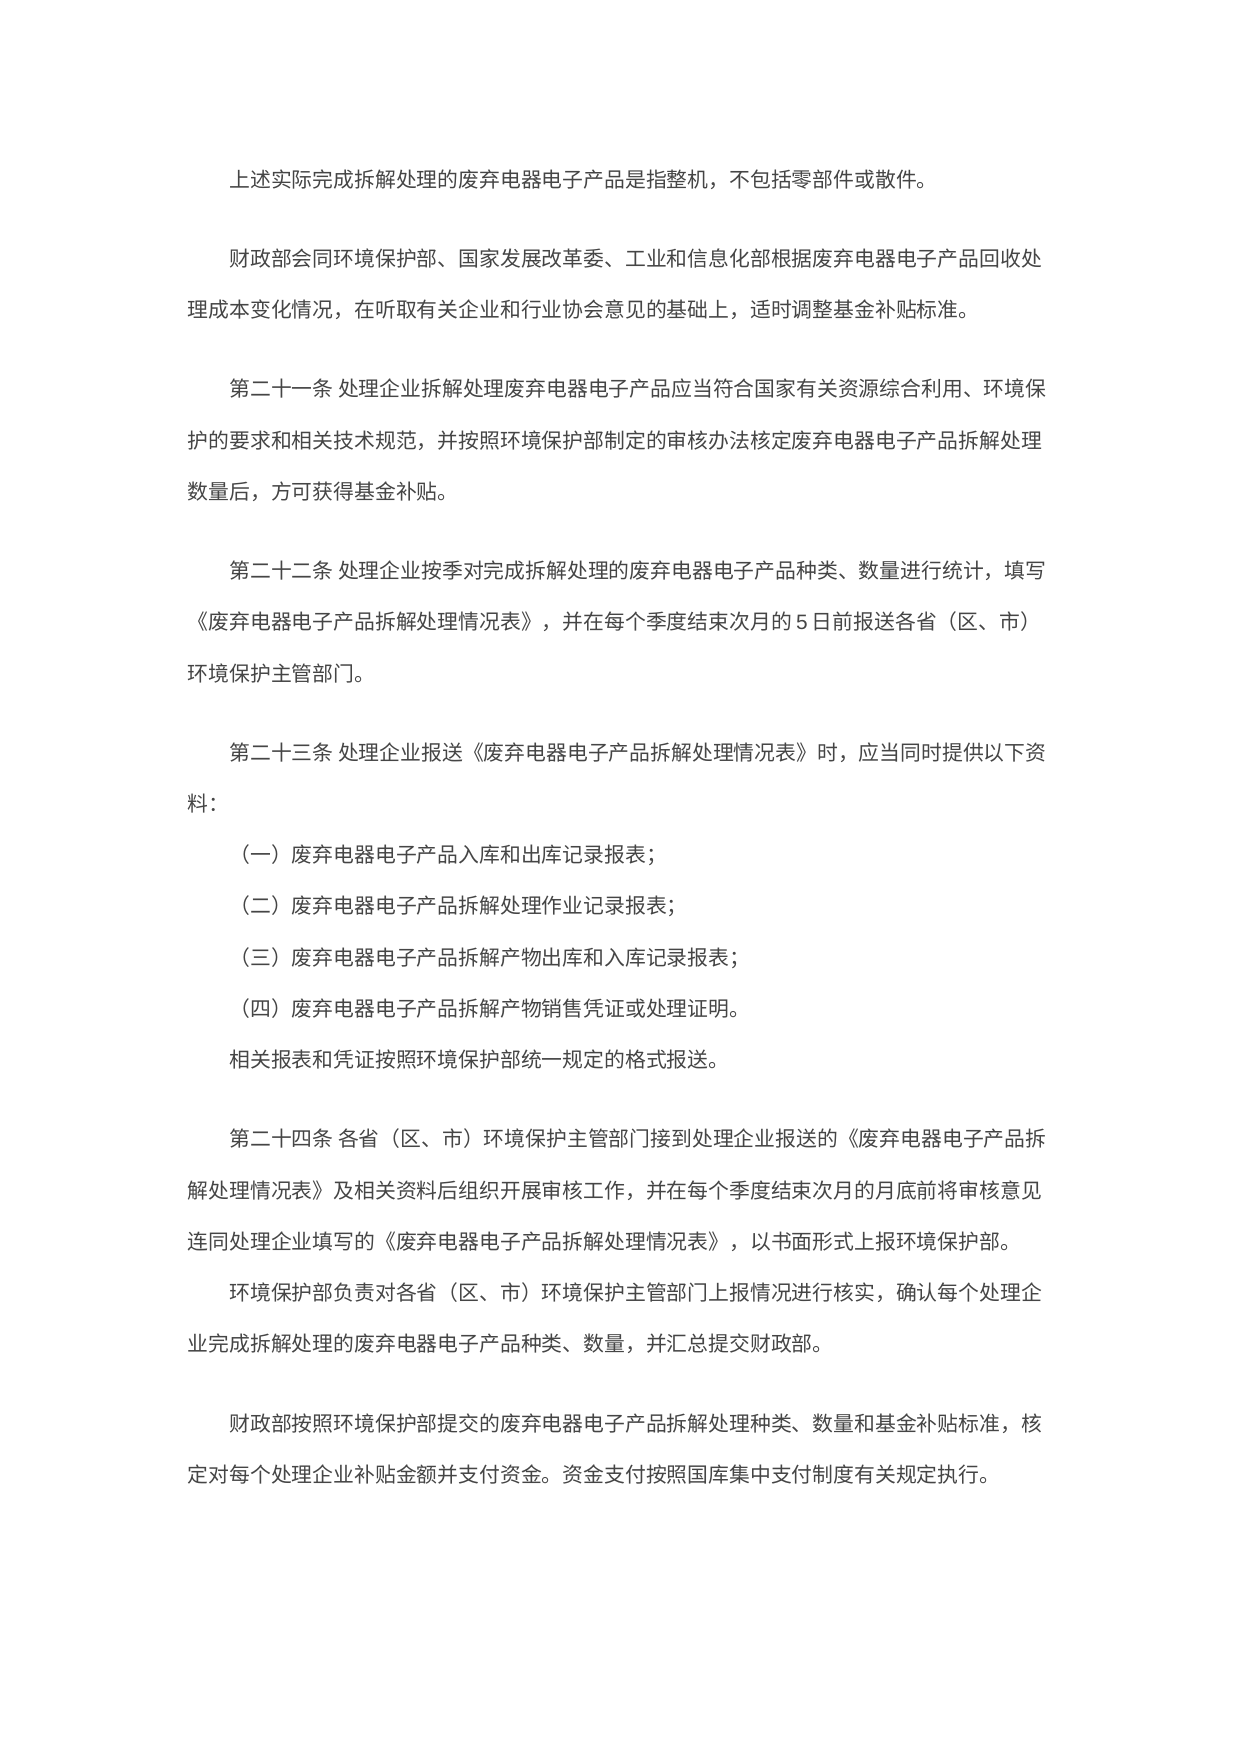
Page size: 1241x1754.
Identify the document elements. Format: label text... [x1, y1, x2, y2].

text 上述实际完成拆解处理的废弃电器电子产品是指整机，不包括零部件或散件。 [187, 162, 1053, 194]
text 第二十四条 各省（区、市）环境保护主管部门接到处理企业报送的《废弃电器电子产品拆解处理情况表》及相关资料后组织开展审核工作，并在每个季度结束次月的月底前将审核意见连同处理企业填写的《废弃电器电子产品拆解处理情况表》，以书面形式上报环境保护部。 环境保护部负责对各省（区、市）环境保护主管部门上报情况进行核实，确认每个处理企业完成拆解处理的废弃电器电子产品种类、数量，并汇总提交财政部。 [187, 1122, 1053, 1359]
text 财政部按照环境保护部提交的废弃电器电子产品拆解处理种类、数量和基金补贴标准，核定对每个处理企业补贴金额并支付资金。资金支付按照国库集中支付制度有关规定执行。 [187, 1406, 1053, 1489]
text 第二十三条 处理企业报送《废弃电器电子产品拆解处理情况表》时，应当同时提供以下资料： （一）废弃电器电子产品入库和出库记录报表； （二）废弃电器电子产品拆解处理作业记录报表； （三）废弃电器电子产品拆解产物出库和入库记录报表； （四）废弃电器电子产品拆解产物销售凭证或处理证明。 相关报表和凭证按照环境保护部统一规定的格式报送。 [187, 735, 1053, 1075]
text 第二十一条 处理企业拆解处理废弃电器电子产品应当符合国家有关资源综合利用、环境保护的要求和相关技术规范，并按照环境保护部制定的审核办法核定废弃电器电子产品拆解处理数量后，方可获得基金补贴。 [187, 372, 1053, 507]
text 第二十二条 处理企业按季对完成拆解处理的废弃电器电子产品种类、数量进行统计，填写《废弃电器电子产品拆解处理情况表》，并在每个季度结束次月的5日前报送各省（区、市）环境保护主管部门。 [187, 553, 1053, 688]
text 财政部会同环境保护部、国家发展改革委、工业和信息化部根据废弃电器电子产品回收处理成本变化情况，在听取有关企业和行业协会意见的基础上，适时调整基金补贴标准。 [187, 241, 1053, 325]
